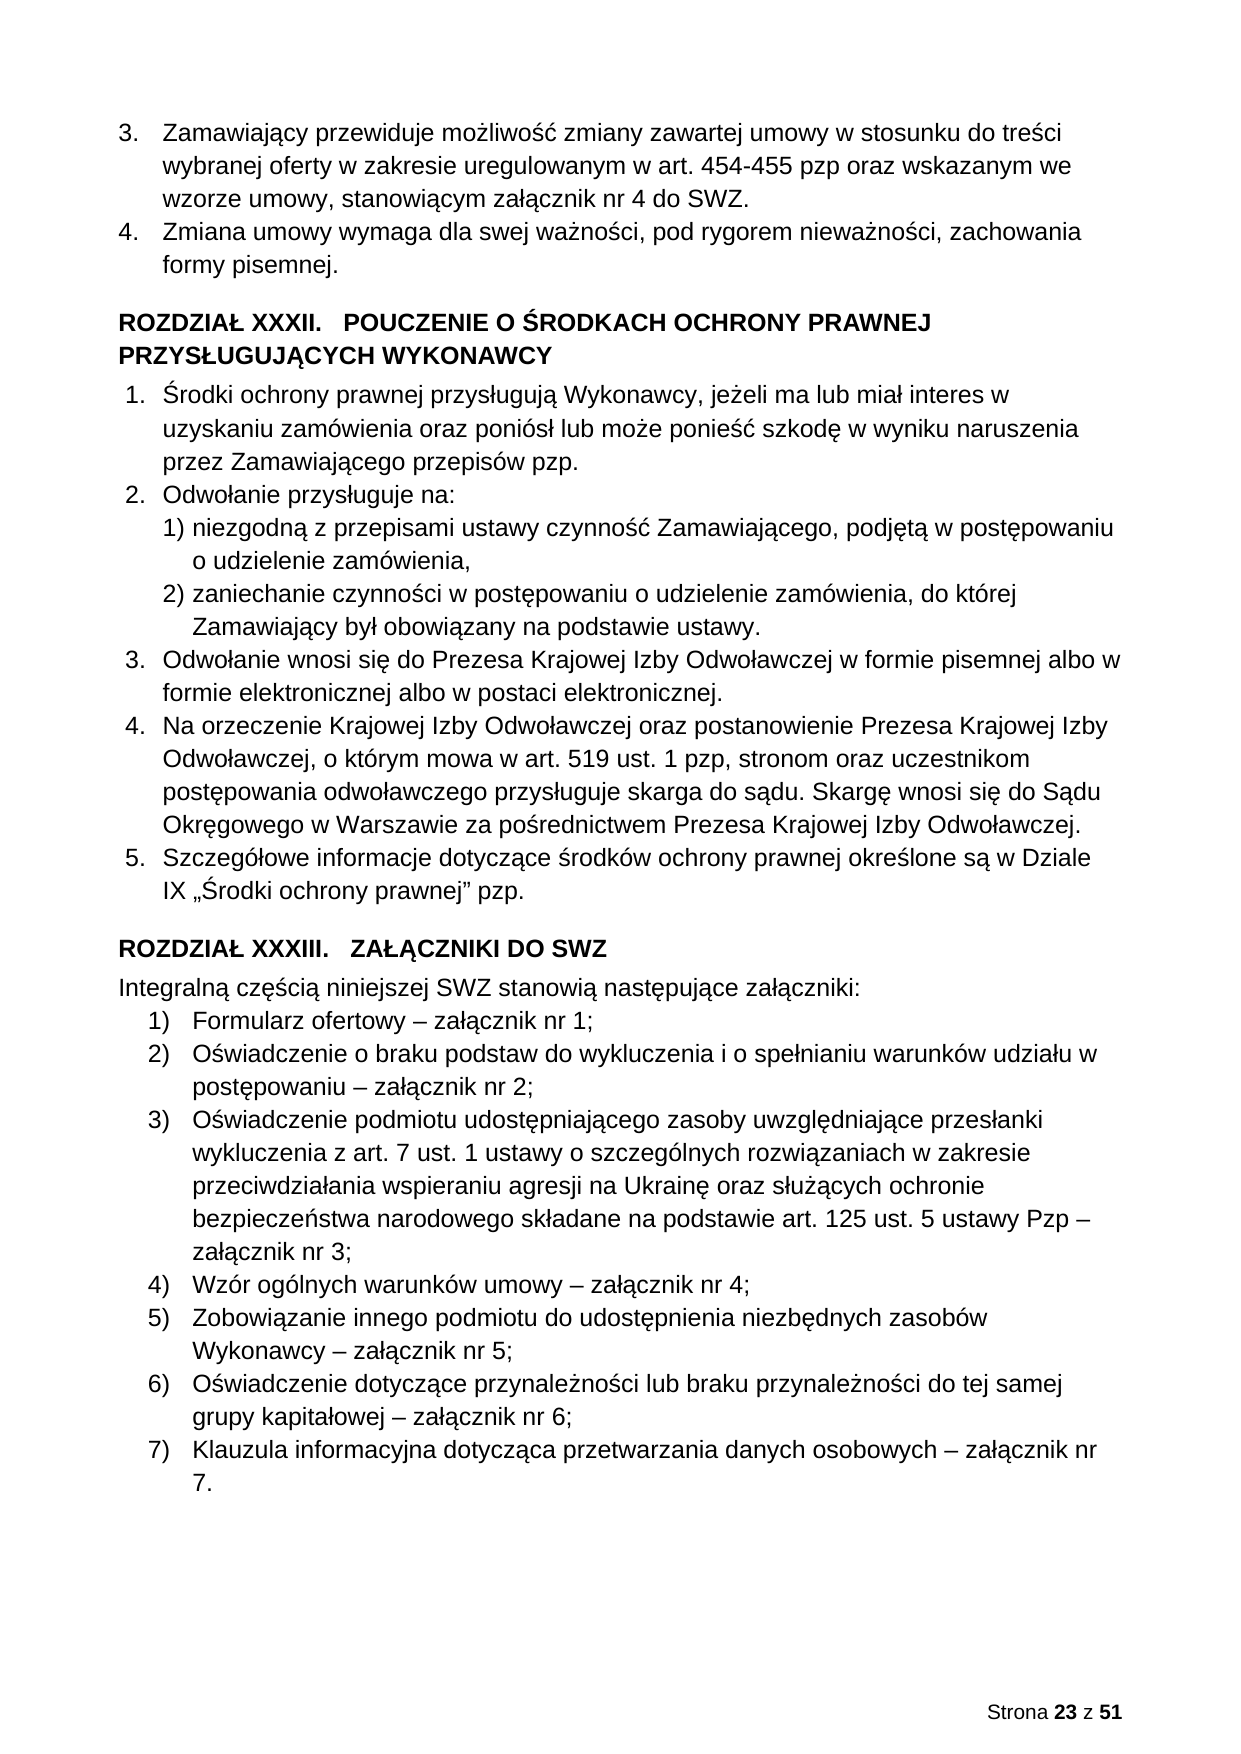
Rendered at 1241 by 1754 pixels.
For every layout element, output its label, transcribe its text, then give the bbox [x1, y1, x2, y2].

subtitle ROZDZIAŁ XXXIII. ZAŁĄCZNIKI DO SWZ [118, 934, 1122, 963]
list Środki ochrony prawnej przysługują Wykonawcy, jeżeli ma lub miał interes w uzyskaniu zamówienia oraz poniósł lub może ponieść szkodę w wyniku naruszenia przez Zamawiającego przepisów pzp. [125, 381, 1122, 475]
list Wzór ogólnych warunków umowy – załącznik nr 4; [148, 1270, 1122, 1299]
list Zobowiązanie innego podmiotu do udostępnienia niezbędnych zasobów Wykonawcy – załącznik nr 5; [148, 1303, 1122, 1365]
subtitle ROZDZIAŁ XXXII. Pouczenie o środkach ochrony prawnej przysługujących Wykonawcy [118, 308, 1122, 370]
list niezgodną z przepisami ustawy czynność Zamawiającego, podjętą w postępowaniu o udzielenie zamówienia, [162, 513, 1122, 574]
text Integralną częścią niniejszej SWZ stanowią następujące załączniki: [118, 973, 1122, 1002]
list Formularz ofertowy – załącznik nr 1; [148, 1006, 1122, 1035]
list Szczegółowe informacje dotyczące środków ochrony prawnej określone są w Dziale IX „Środki ochrony prawnej” pzp. [125, 843, 1122, 904]
list zaniechanie czynności w postępowaniu o udzielenie zamówienia, do której Zamawiający był obowiązany na podstawie ustawy. [162, 579, 1122, 640]
list Odwołanie przysługuje na: [125, 479, 1122, 508]
list Zamawiający przewiduje możliwość zmiany zawartej umowy w stosunku do treści wybranej oferty w zakresie uregulowanym w art. 454-455 pzp oraz wskazanym we wzorze umowy, stanowiącym załącznik nr 4 do SWZ. [118, 118, 1122, 213]
list Oświadczenie podmiotu udostępniającego zasoby uwzględniające przesłanki wykluczenia z art. 7 ust. 1 ustawy o szczególnych rozwiązaniach w zakresie przeciwdziałania wspieraniu agresji na Ukrainę oraz służących ochronie bezpieczeństwa narodowego składane na podstawie art. 125 ust. 5 ustawy Pzp – załącznik nr 3; [148, 1105, 1122, 1266]
list Odwołanie wnosi się do Prezesa Krajowej Izby Odwoławczej w formie pisemnej albo w formie elektronicznej albo w postaci elektronicznej. [125, 645, 1122, 706]
list Oświadczenie dotyczące przynależności lub braku przynależności do tej samej grupy kapitałowej – załącznik nr 6; [148, 1369, 1122, 1431]
list Oświadczenie o braku podstaw do wykluczenia i o spełnianiu warunków udziału w postępowaniu – załącznik nr 2; [148, 1039, 1122, 1101]
list Na orzeczenie Krajowej Izby Odwoławczej oraz postanowienie Prezesa Krajowej Izby Odwoławczej, o którym mowa w art. 519 ust. 1 pzp, stronom oraz uczestnikom postępowania odwoławczego przysługuje skarga do sądu. Skargę wnosi się do Sądu Okręgowego w Warszawie za pośrednictwem Prezesa Krajowej Izby Odwoławczej. [125, 711, 1122, 838]
list Zmiana umowy wymaga dla swej ważności, pod rygorem nieważności, zachowania formy pisemnej. [118, 217, 1122, 279]
list Klauzula informacyjna dotycząca przetwarzania danych osobowych – załącznik nr 7. [148, 1435, 1122, 1497]
